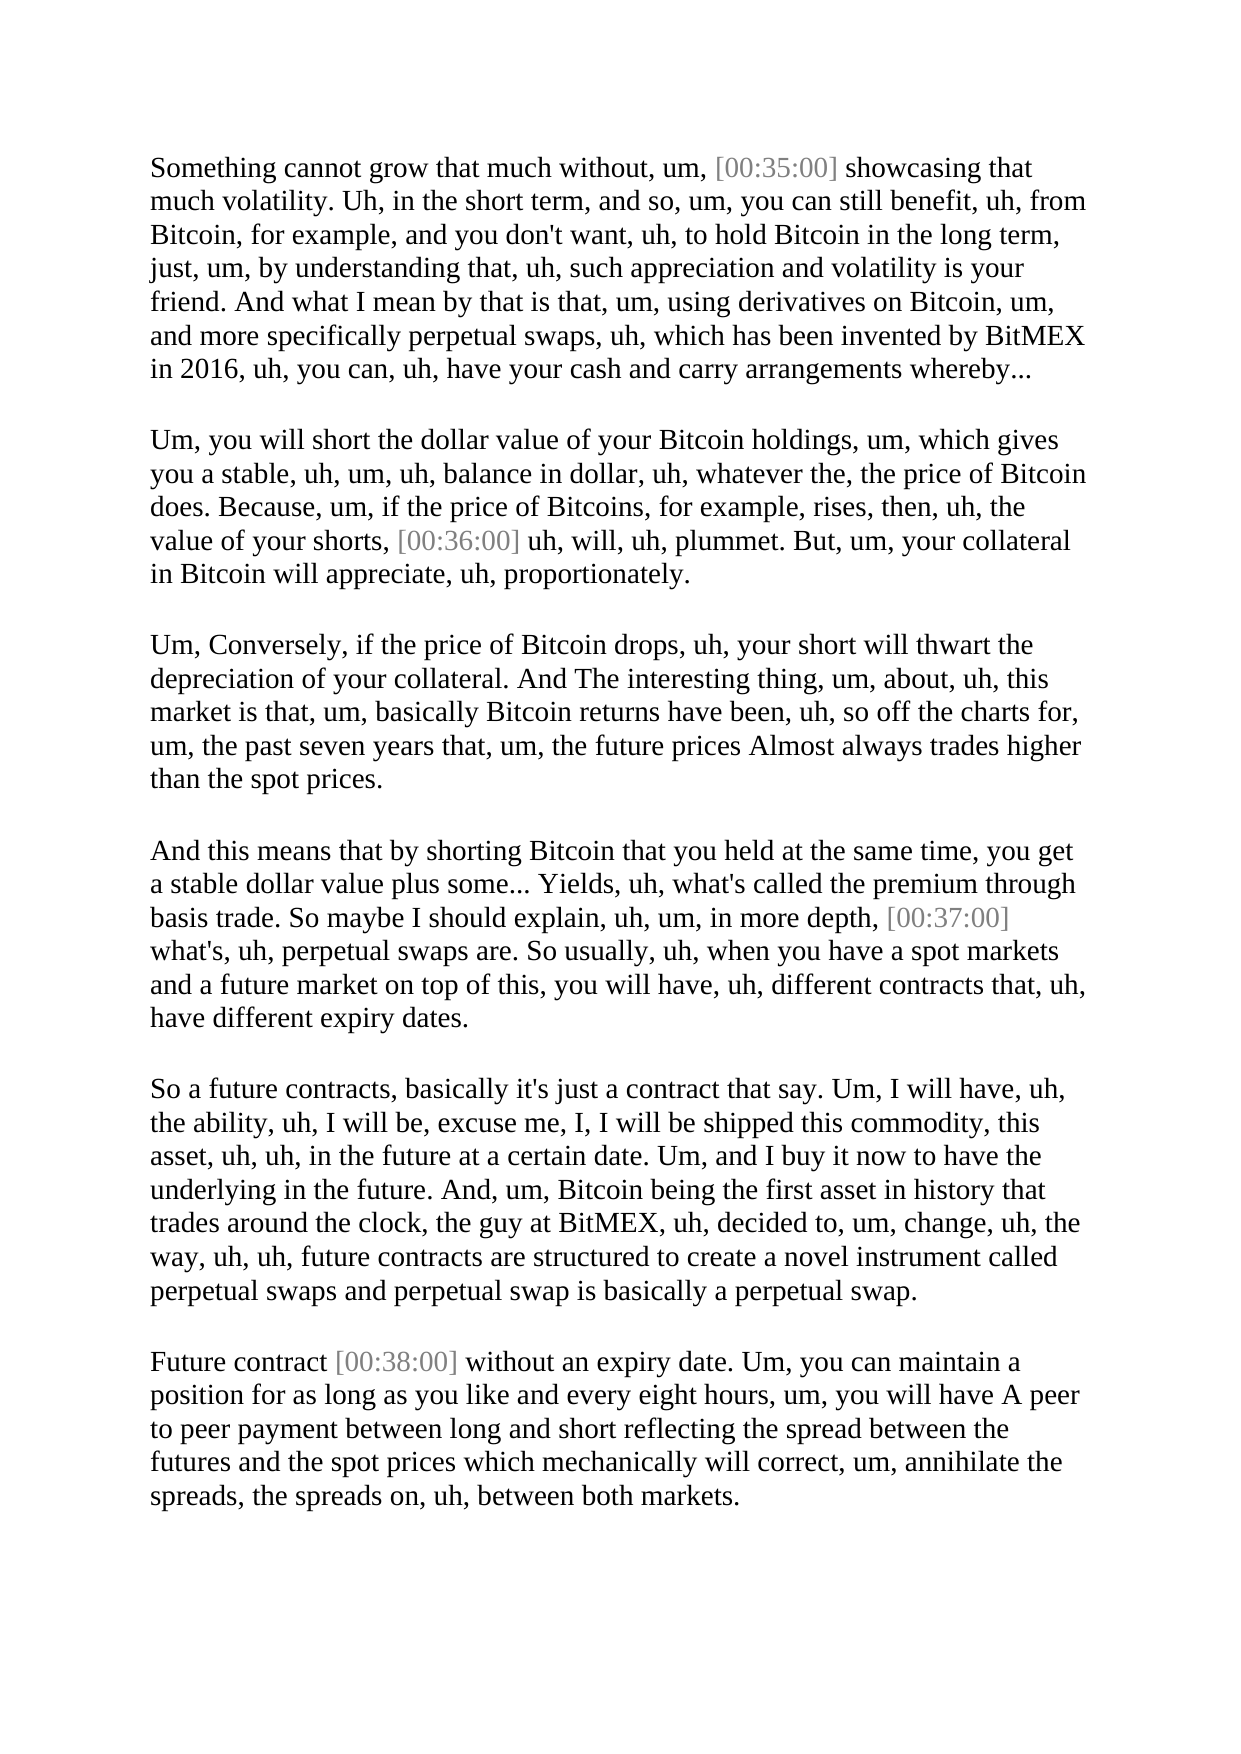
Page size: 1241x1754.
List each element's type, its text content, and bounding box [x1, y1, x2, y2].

text Something cannot grow that much without, um, [00:35:00] showcasing that much volatility. Uh, in the short term, and so, um, you can still benefit, uh, from Bitcoin, for example, and you don't want, uh, to hold Bitcoin in the long term, just, um, by understanding that, uh, such appreciation and volatility is your friend. And what I mean by that is that, um, using derivatives on Bitcoin, um, and more specifically perpetual swaps, uh, which has been invented by BitMEX in 2016, uh, you can, uh, have your cash and carry arrangements whereby... [150, 150, 1090, 385]
text Future contract [00:38:00] without an expiry date. Um, you can maintain a position for as long as you like and every eight hours, um, you will have A peer to peer payment between long and short reflecting the spread between the futures and the spot prices which mechanically will correct, um, annihilate the spreads, the spreads on, uh, between both markets. [150, 1344, 1090, 1511]
text Um, you will short the dollar value of your Bitcoin holdings, um, which gives you a stable, uh, um, uh, balance in dollar, uh, whatever the, the price of Bitcoin does. Because, um, if the price of Bitcoins, for example, rises, then, uh, the value of your shorts, [00:36:00] uh, will, uh, plummet. But, um, your collateral in Bitcoin will appreciate, uh, proportionately. [150, 422, 1090, 590]
text So a future contracts, basically it's just a contract that say. Um, I will have, uh, the ability, uh, I will be, excuse me, I, I will be shipped this commodity, this asset, uh, uh, in the future at a certain date. Um, and I buy it now to have the underlying in the future. And, um, Bitcoin being the first asset in history that trades around the clock, the guy at BitMEX, uh, decided to, um, change, uh, the way, uh, uh, future contracts are structured to create a novel instrument called perpetual swaps and perpetual swap is basically a perpetual swap. [150, 1071, 1090, 1306]
text And this means that by shorting Bitcoin that you held at the same time, you get a stable dollar value plus some... Yields, uh, what's called the premium through basis trade. So maybe I should explain, uh, um, in more depth, [00:37:00] what's, uh, perpetual swaps are. So usually, uh, when you have a spot markets and a future market on top of this, you will have, uh, different contracts that, uh, have different expiry dates. [150, 833, 1090, 1034]
text Um, Conversely, if the price of Bitcoin drops, uh, your short will thwart the depreciation of your collateral. And The interesting thing, um, about, uh, this market is that, um, basically Bitcoin returns have been, uh, so off the charts for, um, the past seven years that, um, the future prices Almost always trades higher than the spot prices. [150, 627, 1090, 795]
